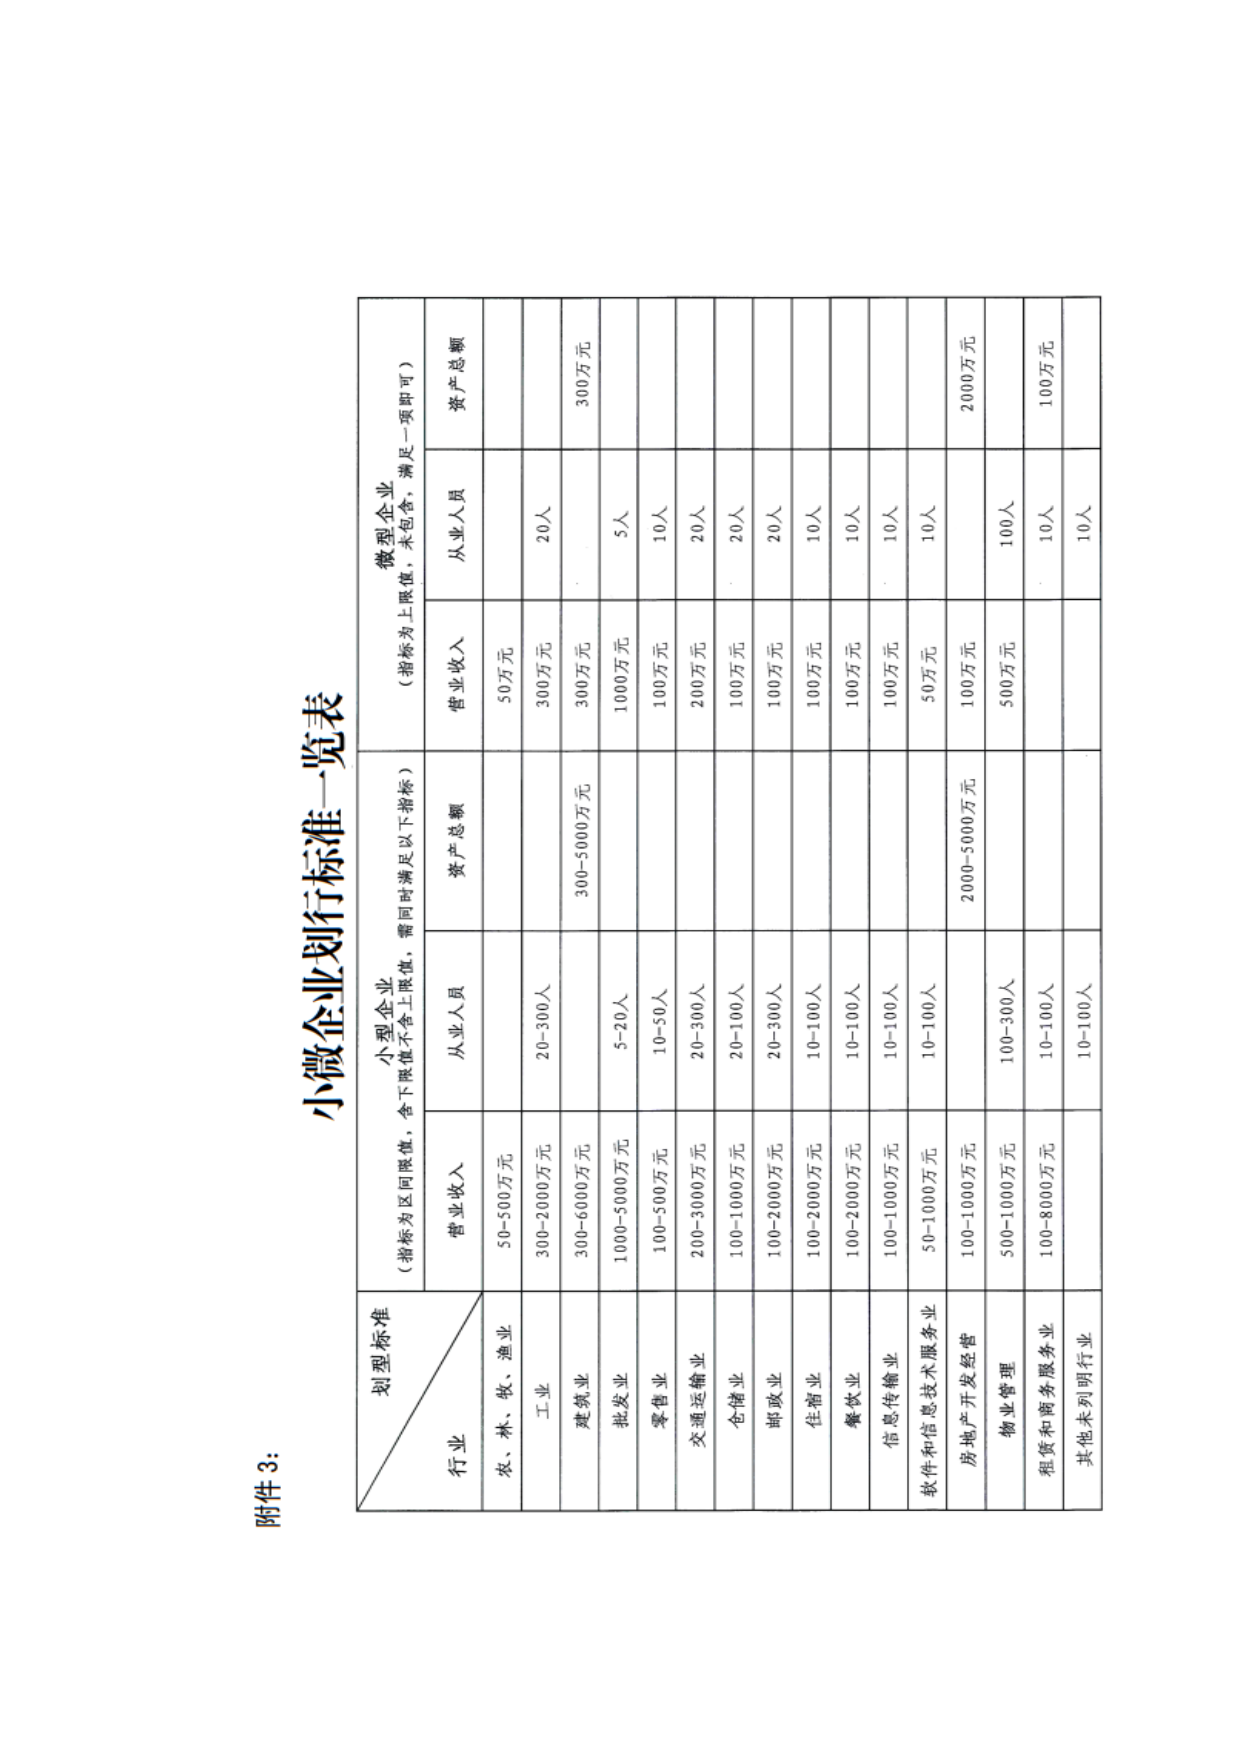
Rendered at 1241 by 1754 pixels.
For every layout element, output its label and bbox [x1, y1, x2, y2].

picture [187, 162, 1160, 1592]
